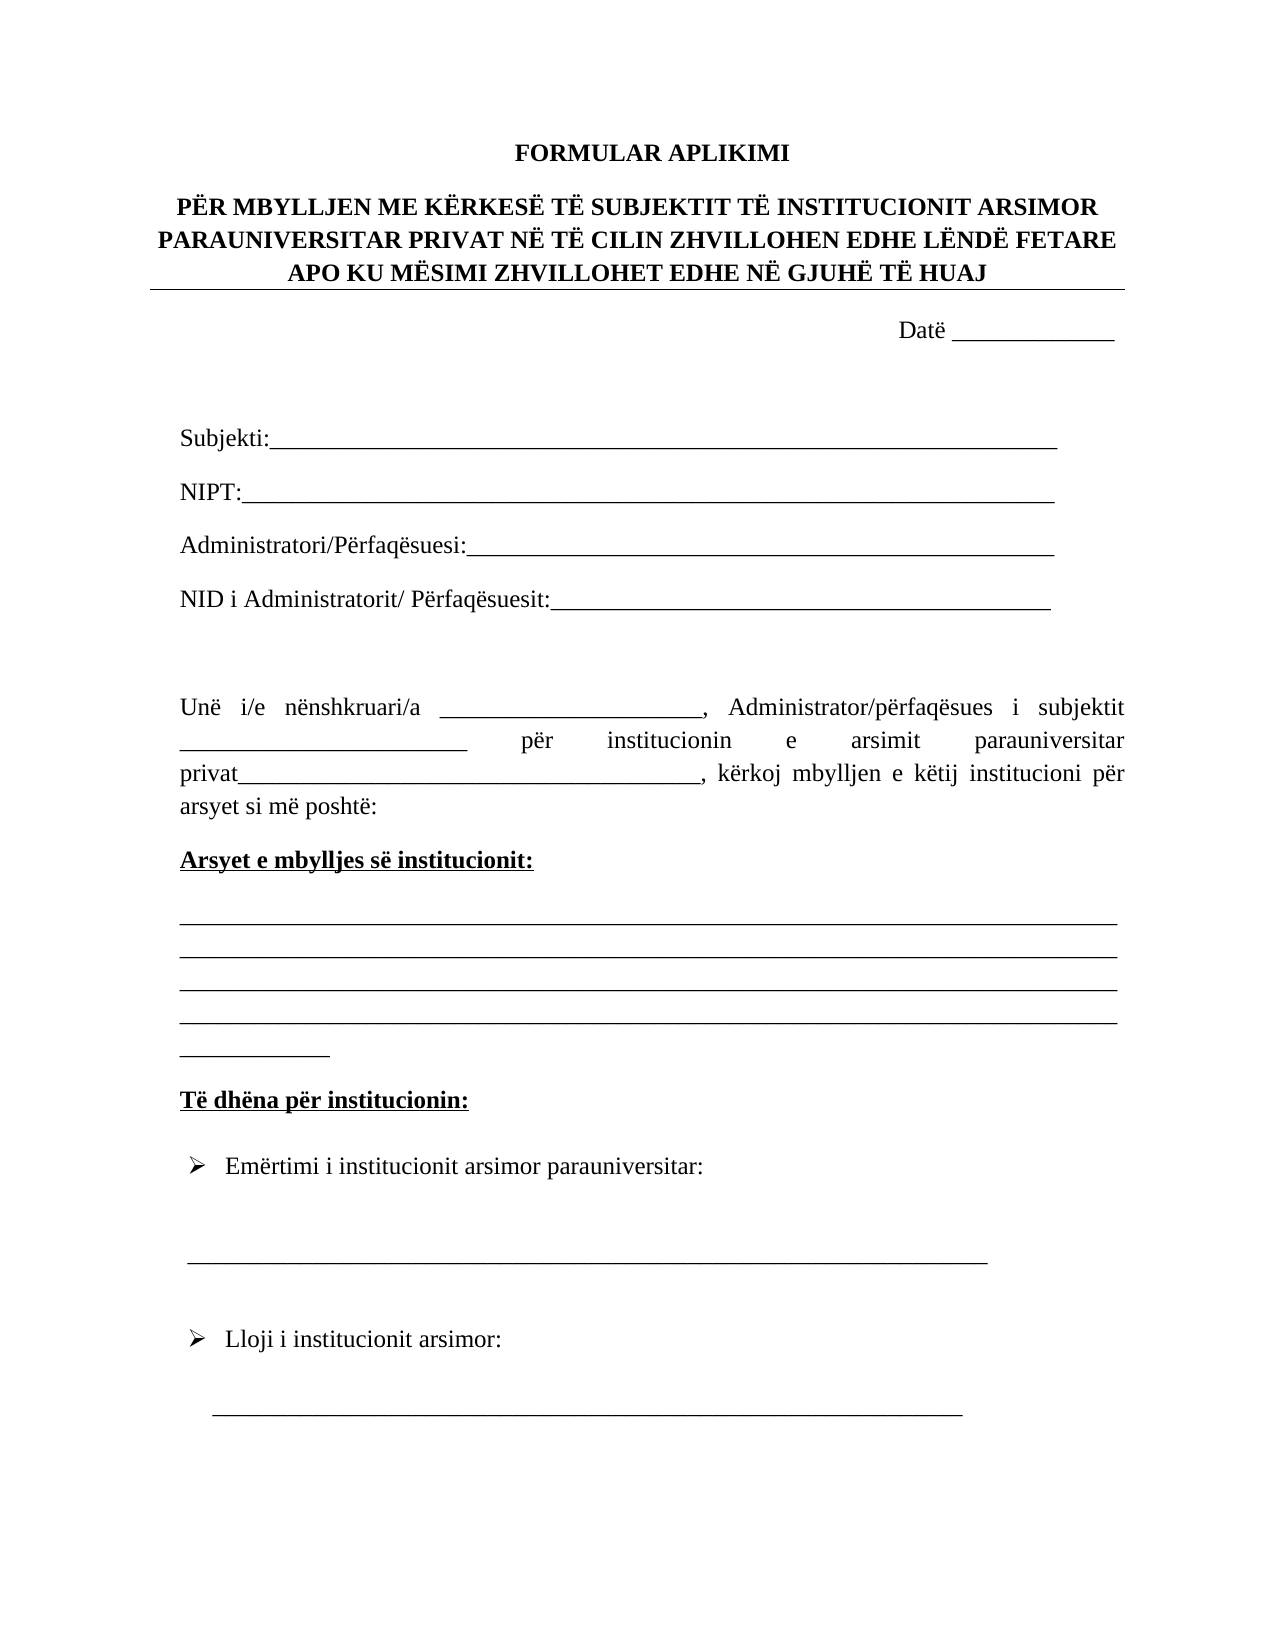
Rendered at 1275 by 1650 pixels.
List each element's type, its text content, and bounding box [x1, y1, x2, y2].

text PËR MBYLLJEN ME KËRKESË TË SUBJEKTIT TË INSTITUCIONIT ARSIMOR PARAUNIVERSITAR PRIVAT NË TË CILIN ZHVILLOHEN EDHE LËNDË FETARE APO KU MËSIMI ZHVILLOHET EDHE NË GJUHË TË HUAJ [150, 192, 1125, 289]
text NID i Administratorit/ Përfaqësuesit:________________________________________ [150, 584, 1125, 613]
text Administratori/Përfaqësuesi:_______________________________________________ [150, 531, 1125, 559]
text Subjekti:_______________________________________________________________ [150, 423, 1125, 452]
text Të dhëna për institucionin: [150, 1085, 1125, 1113]
text Arsyet e mbylljes së institucionit: [150, 845, 1125, 874]
text Unë i/e nënshkruari/a _____________________, Administrator/përfaqësues i subjektit _______________________ për institucionin e arsimit parauniversitar privat_____________________________________, kërkoj mbylljen e këtij institucioni për arsyet si më poshtë: [179, 692, 1125, 820]
text NIPT:_________________________________________________________________ [150, 477, 1125, 505]
text ________________________________________________________________ [150, 1238, 1125, 1266]
text ____________________________________________________________ [187, 1358, 1125, 1419]
list Emërtimi i institucionit arsimor parauniversitar: [187, 1151, 1125, 1179]
text Datë _____________ [150, 315, 1125, 344]
list Lloji i institucionit arsimor: [187, 1324, 1125, 1353]
text FORMULAR APLIKIMI [150, 138, 1125, 167]
text ________________________________________________________________________________________________________________________________________________________________________________________________________________________________________________________________________________________________________________________ [179, 899, 1125, 1060]
